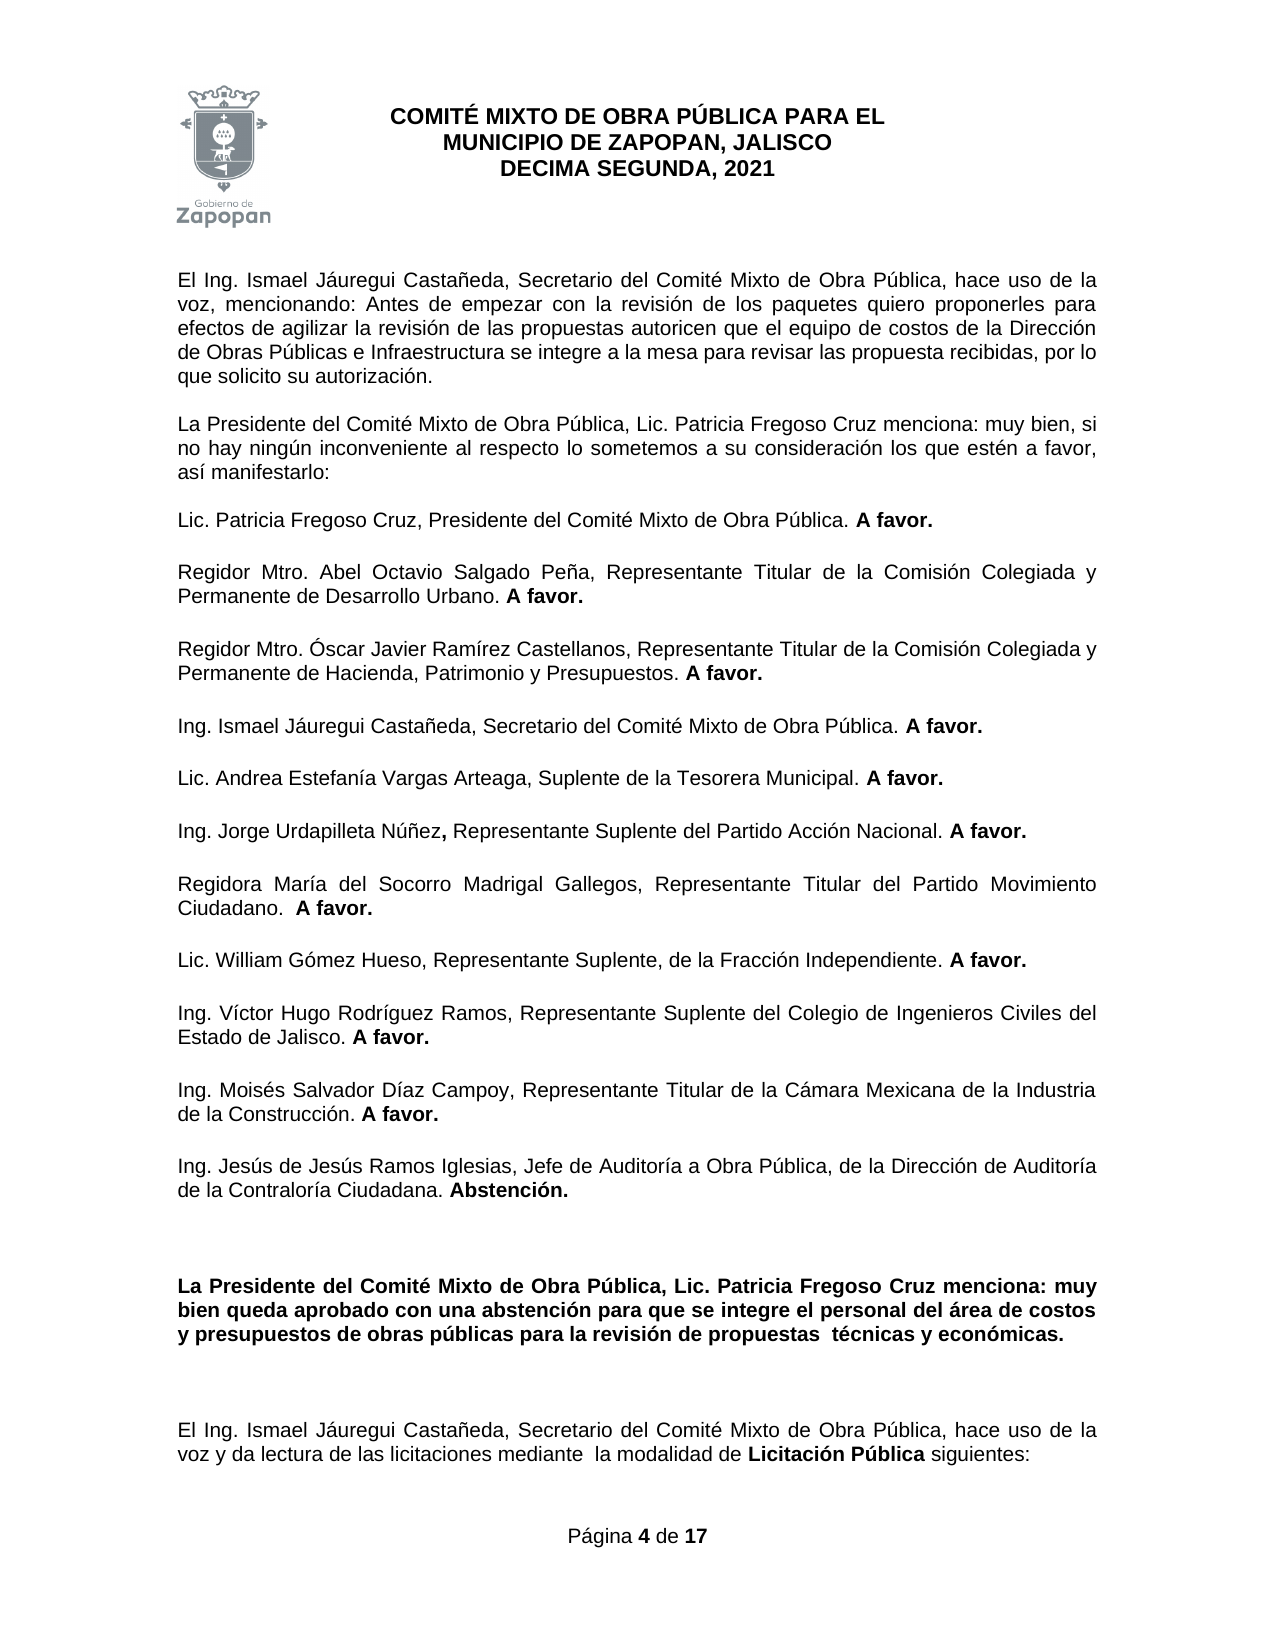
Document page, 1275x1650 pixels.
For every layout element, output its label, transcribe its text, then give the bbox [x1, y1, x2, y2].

text La Presidente del Comité Mixto de Obra Pública, Lic. Patricia Fregoso Cruz menciona: muy bien, si no hay ningún inconveniente al respecto lo sometemos a su consideración los que estén a favor, así manifestarlo: [177, 412, 1098, 483]
text Ing. Ismael Jáuregui Castañeda, Secretario del Comité Mixto de Obra Pública. A favor. [177, 713, 1098, 737]
text Regidora María del Socorro Madrigal Gallegos, Representante Titular del Partido Movimiento Ciudadano. A favor. [177, 872, 1098, 919]
text Ing. Moisés Salvador Díaz Campoy, Representante Titular de la Cámara Mexicana de la Industria de la Construcción. A favor. [177, 1078, 1098, 1126]
text El Ing. Ismael Jáuregui Castañeda, Secretario del Comité Mixto de Obra Pública, hace uso de la voz y da lectura de las licitaciones mediante la modalidad de Licitación Pública siguientes: [177, 1418, 1098, 1466]
text Regidor Mtro. Abel Octavio Salgado Peña, Representante Titular de la Comisión Colegiada y Permanente de Desarrollo Urbano. A favor. [177, 560, 1098, 608]
text La Presidente del Comité Mixto de Obra Pública, Lic. Patricia Fregoso Cruz menciona: muy bien queda aprobado con una abstención para que se integre el personal del área de costos y presupuestos de obras públicas para la revisión de propuestas técnicas y económicas. [177, 1274, 1098, 1346]
text Lic. Andrea Estefanía Vargas Arteaga, Suplente de la Tesorera Municipal. A favor. [177, 766, 1098, 790]
text Ing. Jesús de Jesús Ramos Iglesias, Jefe de Auditoría a Obra Pública, de la Dirección de Auditoría de la Contraloría Ciudadana. Abstención. [177, 1154, 1098, 1202]
picture [176, 85, 271, 228]
text Ing. Víctor Hugo Rodríguez Ramos, Representante Suplente del Colegio de Ingenieros Civiles del Estado de Jalisco. A favor. [177, 1001, 1098, 1049]
text Lic. William Gómez Hueso, Representante Suplente, de la Fracción Independiente. A favor. [177, 948, 1098, 972]
text Regidor Mtro. Óscar Javier Ramírez Castellanos, Representante Titular de la Comisión Colegiada y Permanente de Hacienda, Patrimonio y Presupuestos. A favor. [177, 637, 1098, 685]
text El Ing. Ismael Jáuregui Castañeda, Secretario del Comité Mixto de Obra Pública, hace uso de la voz, mencionando: Antes de empezar con la revisión de los paquetes quiero proponerles para efectos de agilizar la revisión de las propuestas autoricen que el equipo de costos de la Dirección de Obras Públicas e Infraestructura se integre a la mesa para revisar las propuesta recibidas, por lo que solicito su autorización. [177, 268, 1098, 388]
text Lic. Patricia Fregoso Cruz, Presidente del Comité Mixto de Obra Pública. A favor. [177, 507, 1098, 531]
text Ing. Jorge Urdapilleta Núñez, Representante Suplente del Partido Acción Nacional. A favor. [177, 819, 1098, 843]
